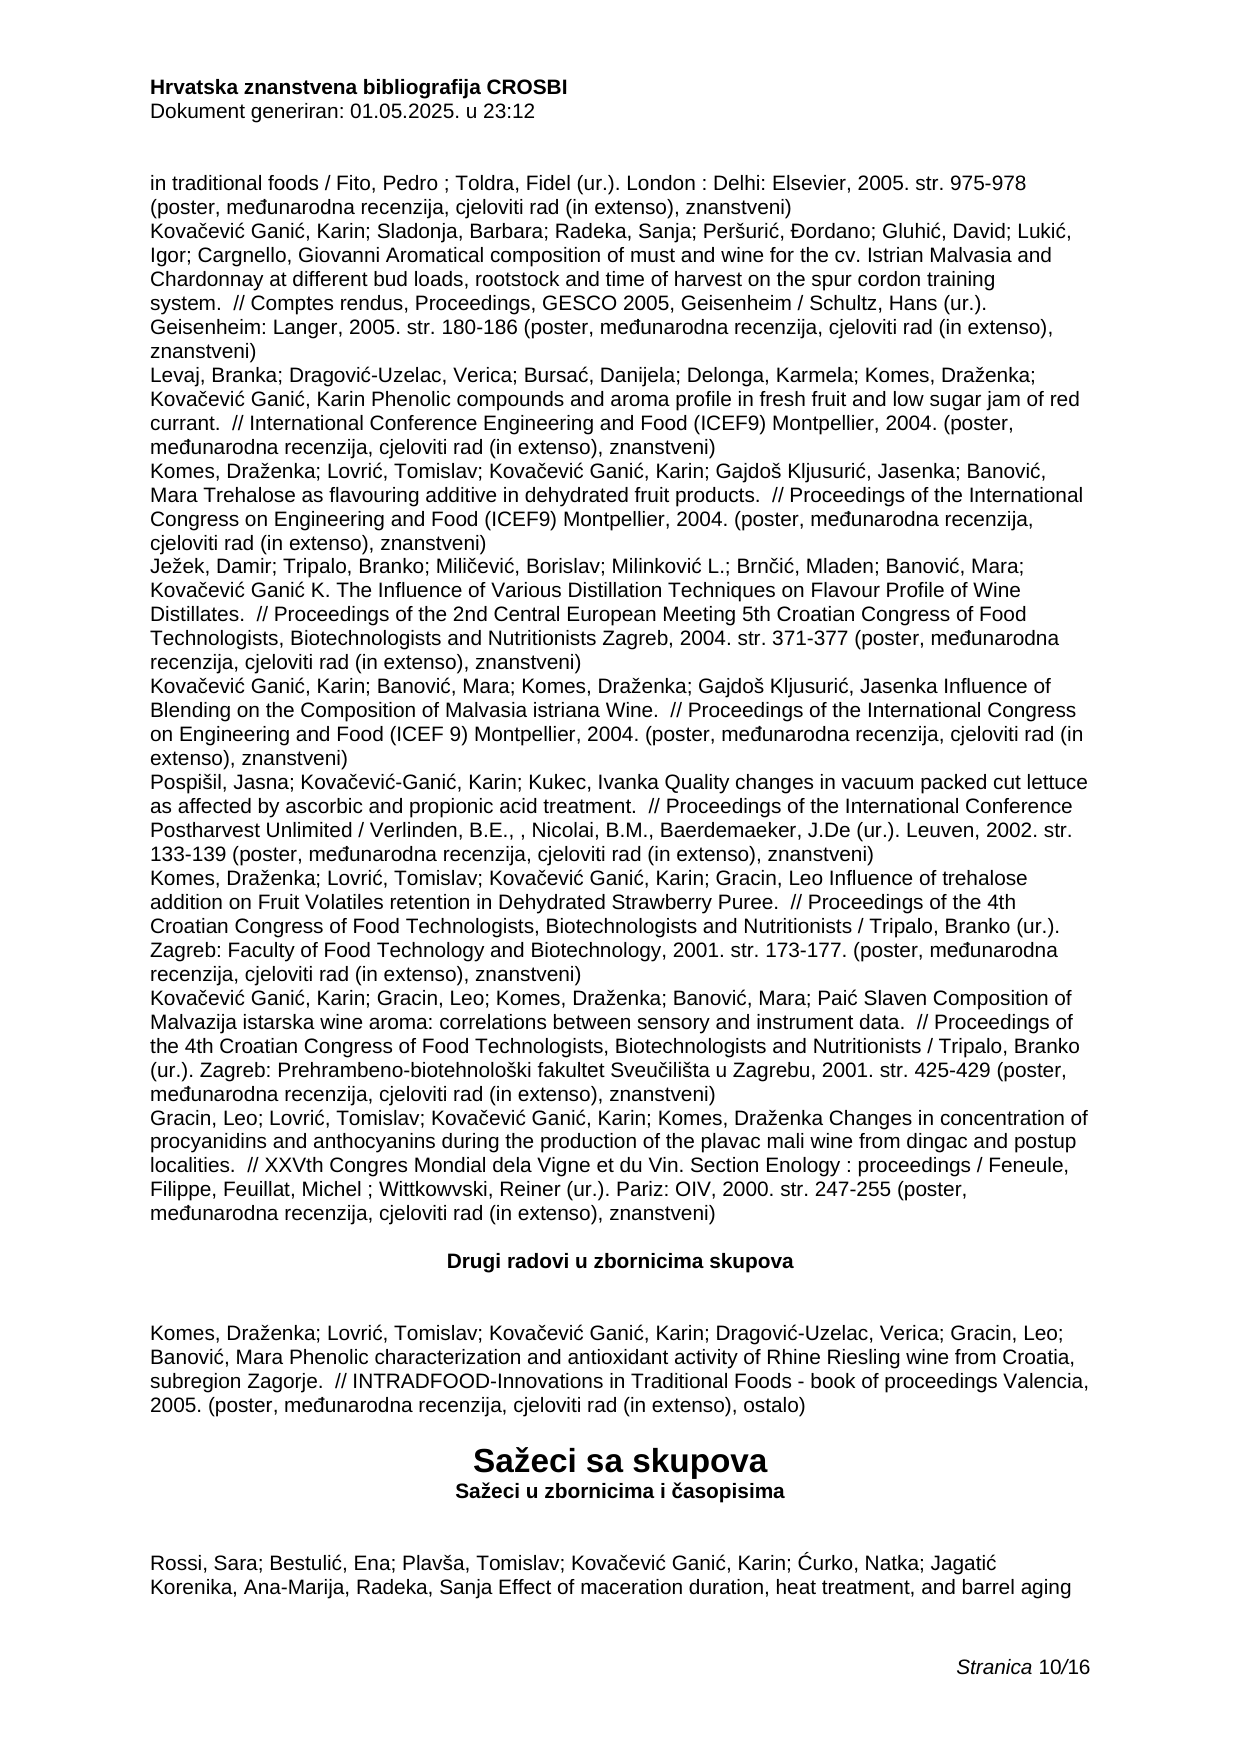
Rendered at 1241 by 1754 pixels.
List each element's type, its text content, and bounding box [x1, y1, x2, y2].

subtitle Sažeci sa skupova [150, 1441, 1090, 1479]
text Kovačević Ganić, Karin; Gracin, Leo; Komes, Draženka; Banović, Mara; Paić Slaven [150, 986, 1090, 1105]
subtitle Drugi radovi u zbornicima skupova [150, 1249, 1090, 1273]
text Kovačević Ganić, Karin; Banović, Mara; Komes, Draženka; Gajdoš Kljusurić, Jasenka [150, 674, 1090, 770]
text Ježek, Damir; Tripalo, Branko; Miličević, Borislav; Milinković L.; Brnčić, Mladen; Banović, Mara; Kovačević Ganić K. [150, 554, 1090, 674]
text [150, 171, 1090, 219]
text Komes, Draženka; Lovrić, Tomislav; Kovačević Ganić, Karin; Gajdoš Kljusurić, Jasenka; Banović, Mara [150, 458, 1090, 554]
text Kovačević Ganić, Karin; Sladonja, Barbara; Radeka, Sanja; Peršurić, Đordano; Gluhić, David; Lukić, Igor; Cargnello, Giovanni [150, 219, 1090, 363]
text Komes, Draženka; Lovrić, Tomislav; Kovačević Ganić, Karin; Gracin, Leo [150, 866, 1090, 986]
text Pospišil, Jasna; Kovačević-Ganić, Karin; Kukec, Ivanka [150, 770, 1090, 866]
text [150, 1551, 1090, 1599]
text Gracin, Leo; Lovrić, Tomislav; Kovačević Ganić, Karin; Komes, Draženka [150, 1105, 1090, 1225]
subtitle Sažeci u zbornicima i časopisima [150, 1479, 1090, 1503]
text Levaj, Branka; Dragović-Uzelac, Verica; Bursać, Danijela; Delonga, Karmela; Komes, Draženka; Kovačević Ganić, Karin [150, 363, 1090, 458]
text Komes, Draženka; Lovrić, Tomislav; Kovačević Ganić, Karin; Dragović-Uzelac, Verica; Gracin, Leo; Banović, Mara [150, 1321, 1090, 1417]
